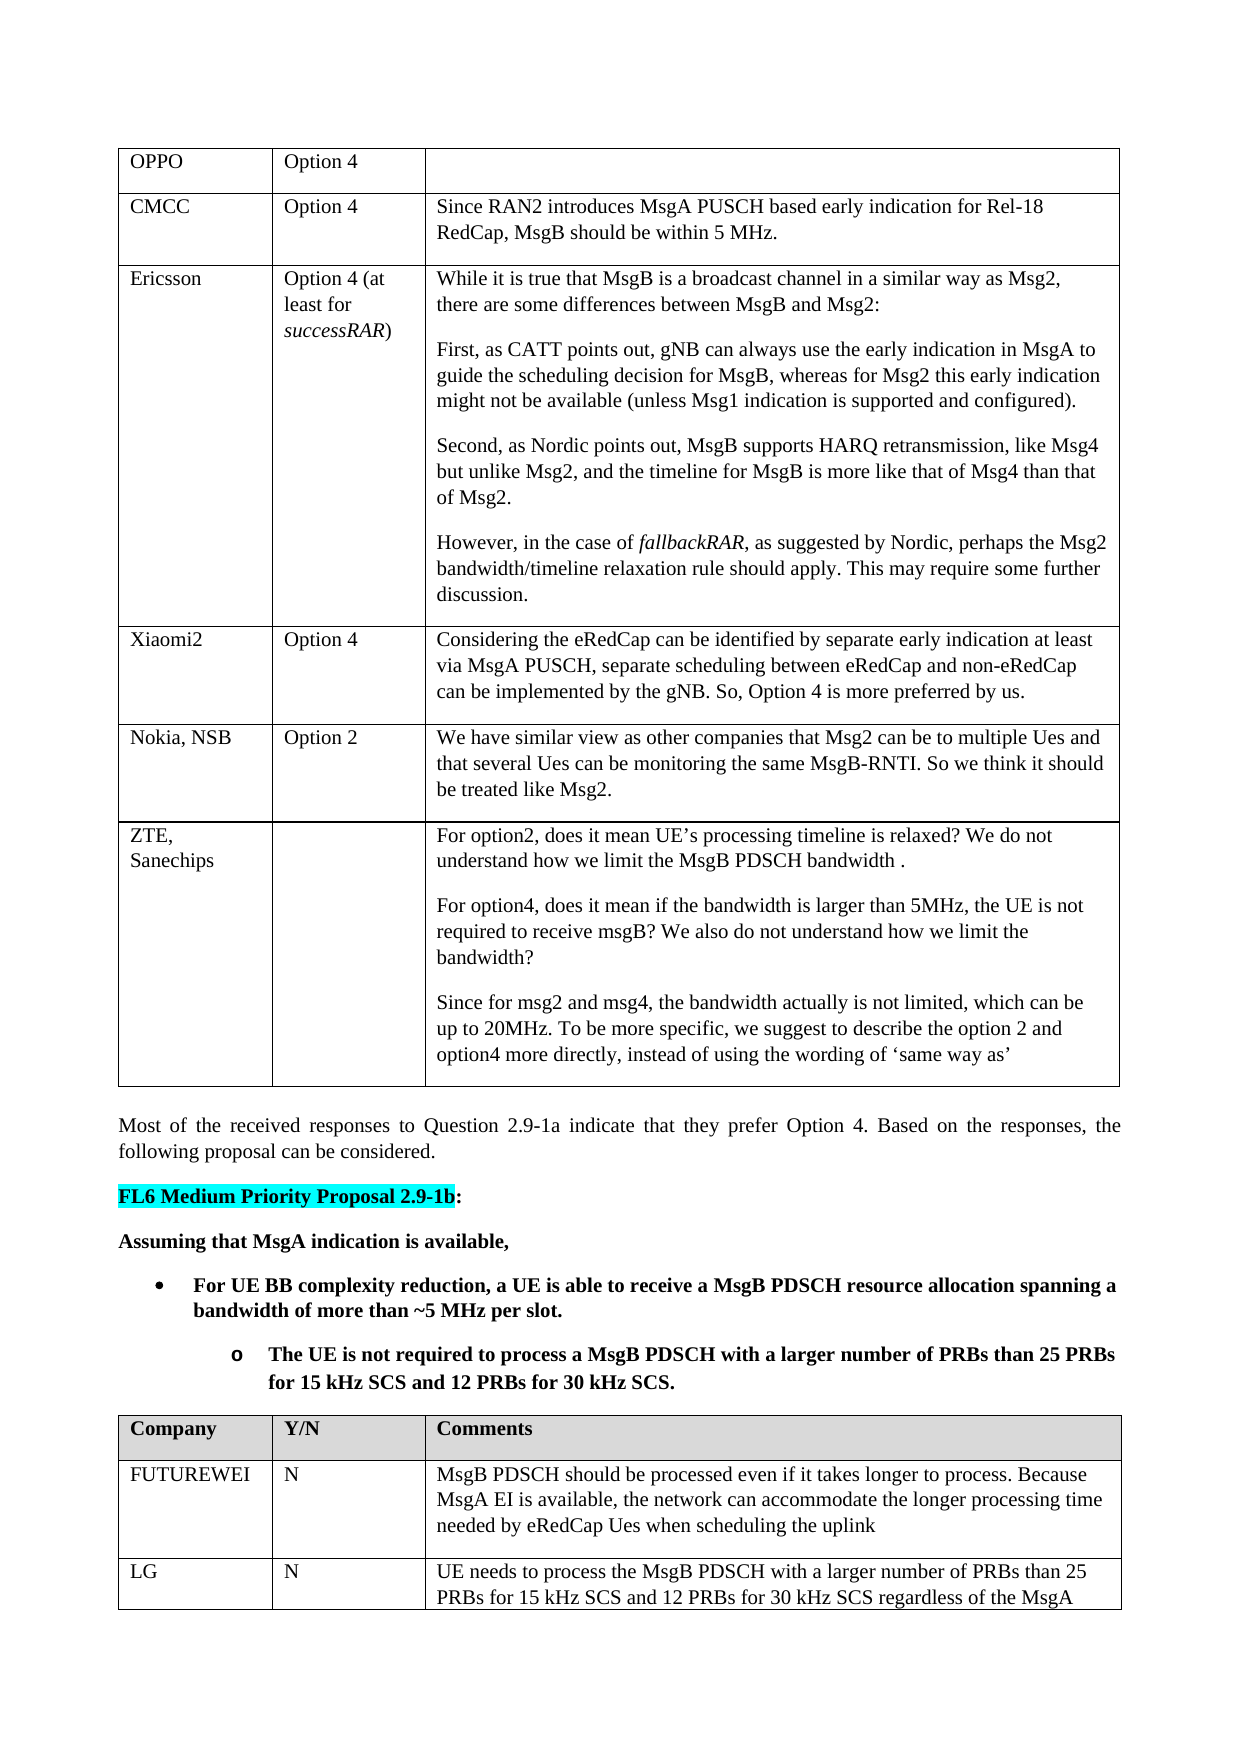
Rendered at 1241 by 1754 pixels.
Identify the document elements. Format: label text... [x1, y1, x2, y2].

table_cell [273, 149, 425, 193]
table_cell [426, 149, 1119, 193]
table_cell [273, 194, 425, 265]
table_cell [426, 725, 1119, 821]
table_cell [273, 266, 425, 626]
list The UE is not required to process a MsgB PDSCH with a larger number of PRBs than 25 PRBs for 15 kHz SCS and 12 PRBs for 30 kHz SCS. [231, 1342, 1122, 1394]
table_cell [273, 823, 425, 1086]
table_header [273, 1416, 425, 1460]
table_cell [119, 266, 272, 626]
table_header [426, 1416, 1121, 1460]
text Most of the received responses to Question 2.9-1a indicate that they prefer Option 4. Based on the responses, the following proposal can be considered. [118, 1087, 1122, 1163]
text FL6 Medium Priority Proposal 2.9-1b: [455, 1184, 1122, 1208]
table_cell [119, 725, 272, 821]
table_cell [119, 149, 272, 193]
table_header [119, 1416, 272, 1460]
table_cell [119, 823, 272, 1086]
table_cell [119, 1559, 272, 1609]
list For UE BB complexity reduction, a UE is able to receive a MsgB PDSCH resource allocation spanning a bandwidth of more than ~5 MHz per slot. [156, 1273, 1122, 1322]
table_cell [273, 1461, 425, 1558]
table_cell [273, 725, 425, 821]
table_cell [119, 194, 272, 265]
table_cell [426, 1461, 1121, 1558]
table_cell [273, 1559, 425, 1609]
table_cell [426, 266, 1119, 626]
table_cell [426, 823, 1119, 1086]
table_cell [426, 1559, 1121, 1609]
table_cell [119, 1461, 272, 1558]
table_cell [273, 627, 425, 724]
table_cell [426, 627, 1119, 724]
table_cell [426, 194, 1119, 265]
text Assuming that MsgA indication is available, [118, 1228, 1122, 1253]
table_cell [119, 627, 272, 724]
